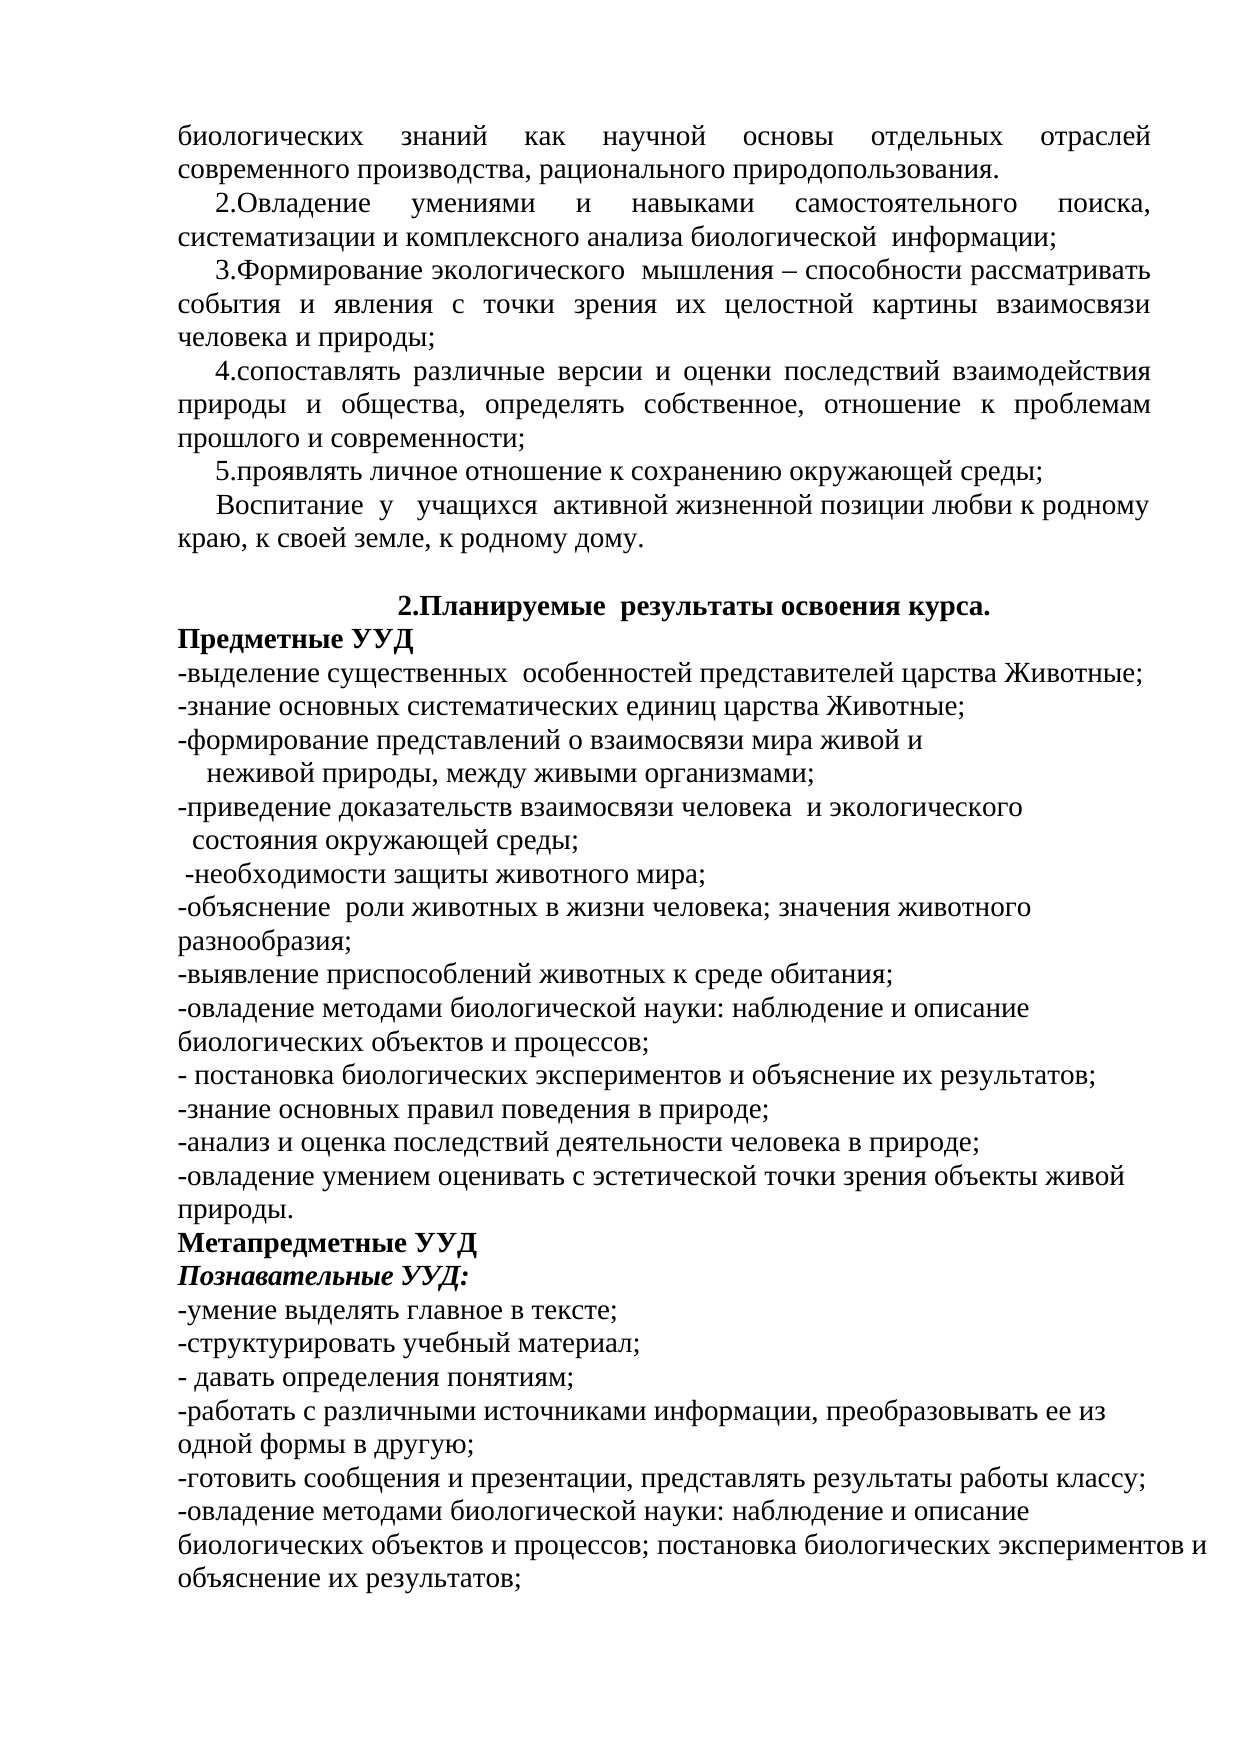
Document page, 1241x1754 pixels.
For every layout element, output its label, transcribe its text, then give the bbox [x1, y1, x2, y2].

text -приведение доказательств взаимосвязи человека и экологического [177, 789, 1211, 822]
text 5.проявлять личное отношение к сохранению окружающей среды; [177, 453, 1152, 487]
text -формирование представлений о взаимосвязи мира живой и [177, 722, 1211, 755]
text состояния окружающей среды; [177, 822, 1211, 856]
text -необходимости защиты животного мира; [177, 856, 1211, 889]
text -знание основных правил поведения в природе; [177, 1091, 1211, 1124]
text -готовить сообщения и презентации, представлять результаты работы классу; [177, 1460, 1152, 1493]
text Воспитание у учащихся активной жизненной позиции любви к родному краю, к своей земле, к родному дому. [177, 487, 1152, 554]
text неживой природы, между живыми организмами; [177, 755, 1211, 789]
text - давать определения понятиям; [177, 1359, 1152, 1393]
text 3.Формирование экологического мышления – способности рассматривать события и явления с точки зрения их целостной картины взаимосвязи человека и природы; [177, 252, 1152, 353]
text -овладение методами биологической науки: наблюдение и описание биологических объектов и процессов; постановка биологических экспериментов и объяснение их результатов; [177, 1493, 1211, 1594]
text Познавательные УУД: [177, 1258, 1152, 1292]
text -знание основных систематических единиц царства Животные; [177, 688, 1152, 722]
text -структурировать учебный материал; [177, 1326, 1152, 1359]
text -объяснение роли животных в жизни человека; значения животного разнообразия; [177, 889, 1211, 957]
text - постановка биологических экспериментов и объяснение их результатов; [177, 1057, 1211, 1091]
text Метапредметные УУД [177, 1225, 1211, 1258]
text -анализ и оценка последствий деятельности человека в природе; [177, 1124, 1211, 1158]
text 2.Планируемые результаты освоения курса. [177, 588, 1211, 621]
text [177, 118, 1152, 185]
text -выделение существенных особенностей представителей царства Животные; [177, 655, 1152, 688]
text -работать с различными источниками информации, преобразовывать ее из одной формы в другую; [177, 1393, 1152, 1460]
text 4.сопоставлять различные версии и оценки последствий взаимодействия природы и общества, определять собственное, отношение к проблемам прошлого и современности; [177, 353, 1152, 453]
text -овладение умением оценивать с эстетической точки зрения объекты живой природы. [177, 1158, 1211, 1225]
text -умение выделять главное в тексте; [177, 1292, 1152, 1326]
text -выявление приспособлений животных к среде обитания; [177, 957, 1211, 990]
text -овладение методами биологической науки: наблюдение и описание биологических объектов и процессов; [177, 990, 1211, 1057]
text Предметные УУД [177, 621, 1152, 655]
text 2.Овладение умениями и навыками самостоятельного поиска, систематизации и комплексного анализа биологической информации; [177, 185, 1152, 252]
